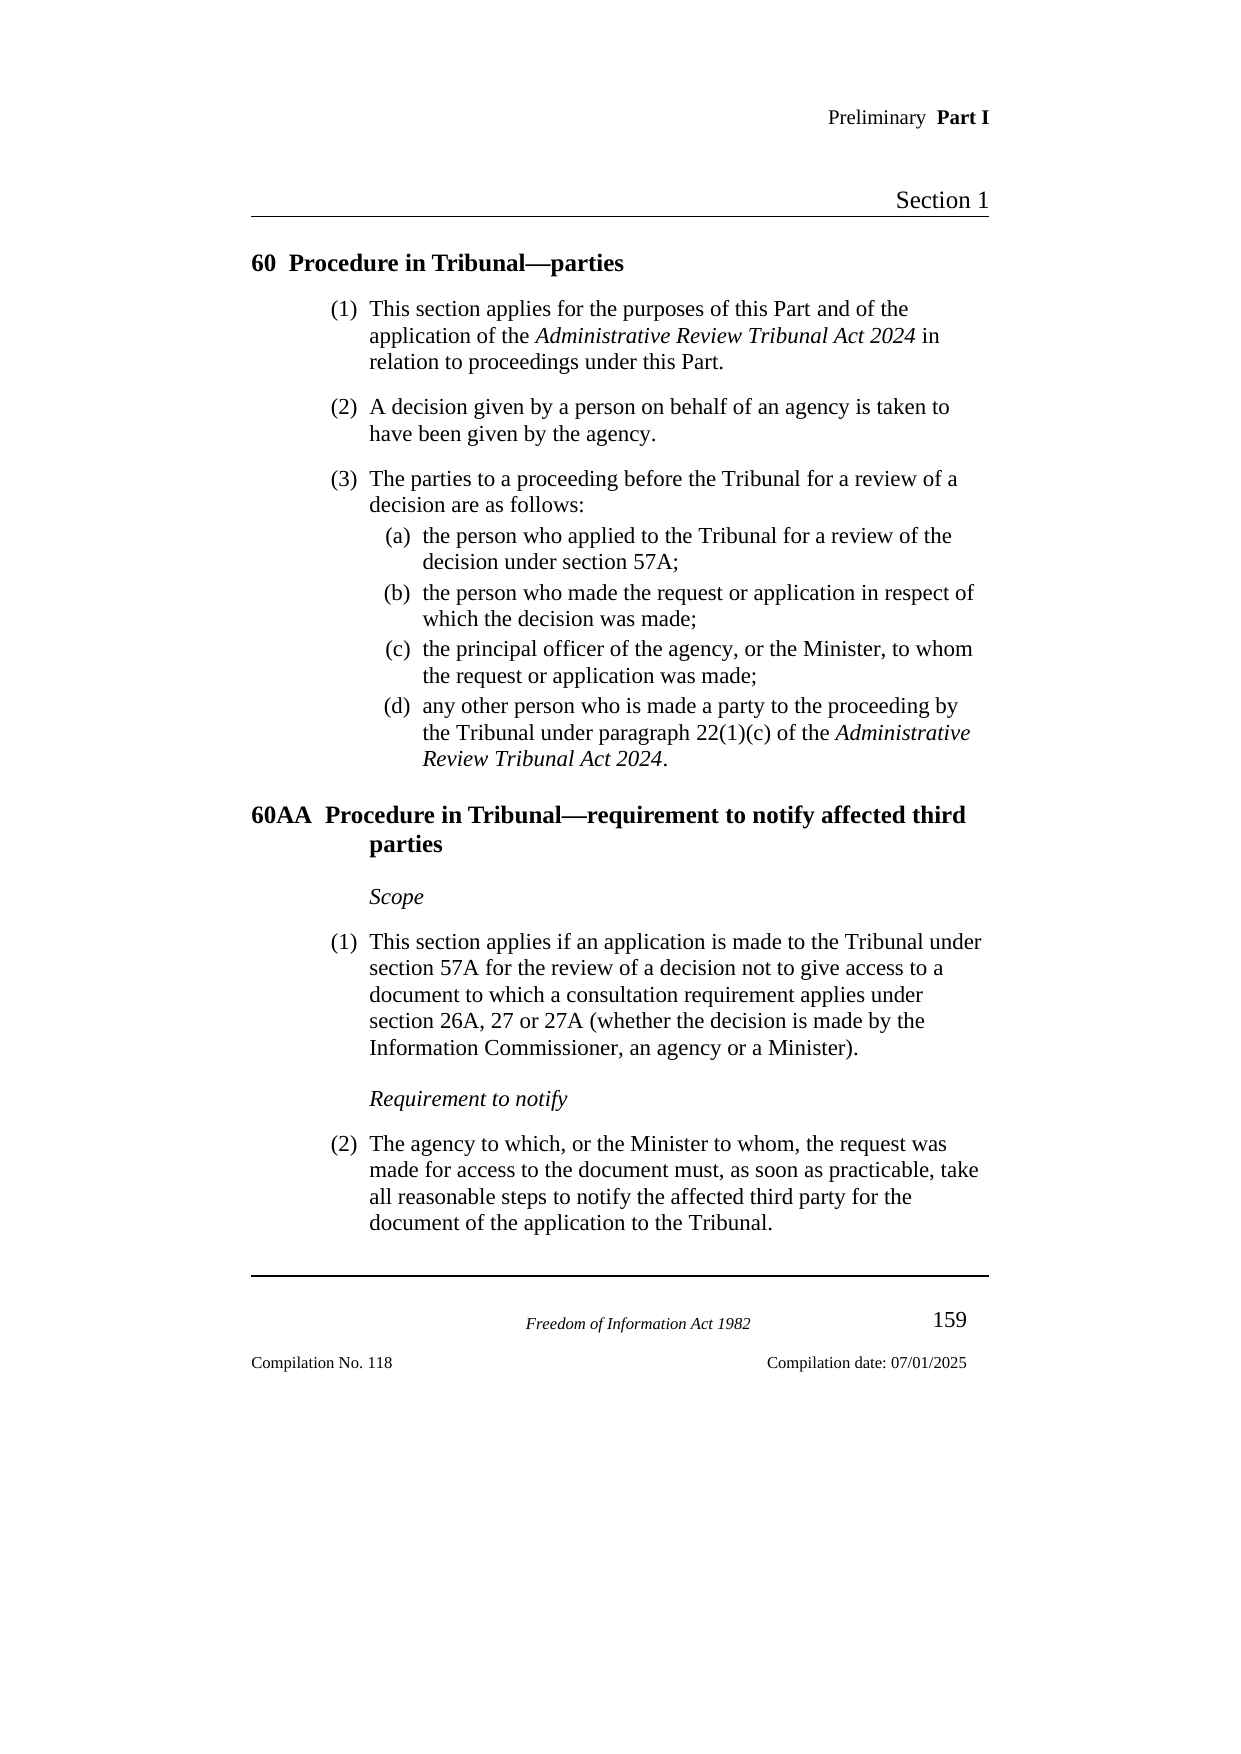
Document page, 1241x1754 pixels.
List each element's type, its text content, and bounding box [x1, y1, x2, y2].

text Scope [369, 883, 989, 909]
text (c) the principal officer of the agency, or the Minister, to whom the request or application was made; [251, 635, 989, 688]
text (1) This section applies for the purposes of this Part and of the application of the Administrative Review Tribunal Act 2024 in relation to proceedings under this Part. [251, 296, 989, 374]
text (a) the person who applied to the Tribunal for a review of the decision under section 57A; [251, 522, 989, 574]
text (1) This section applies if an application is made to the Tribunal under section 57A for the review of a decision not to give access to a document to which a consultation requirement applies under section 26A, 27 or 27A (whether the decision is made by the Information Commissioner, an agency or a Minister). [251, 928, 989, 1060]
text (b) the person who made the request or application in respect of which the decision was made; [251, 578, 989, 631]
text Requirement to notify [369, 1085, 989, 1111]
text (2) A decision given by a person on behalf of an agency is taken to have been given by the agency. [251, 393, 989, 446]
text 60 Procedure in Tribunal—parties [251, 248, 989, 277]
text (d) any other person who is made a party to the proceeding by the Tribunal under paragraph 22(1)(c) of the Administrative Review Tribunal Act 2024. [251, 692, 989, 771]
text 60AA Procedure in Tribunal—requirement to notify affected third parties [251, 801, 989, 858]
text (2) The agency to which, or the Minister to whom, the request was made for access to the document must, as soon as practicable, take all reasonable steps to notify the affected third party for the document of the application to the Tribunal. [251, 1130, 989, 1235]
text (3) The parties to a proceeding before the Tribunal for a review of a decision are as follows: [251, 465, 989, 517]
